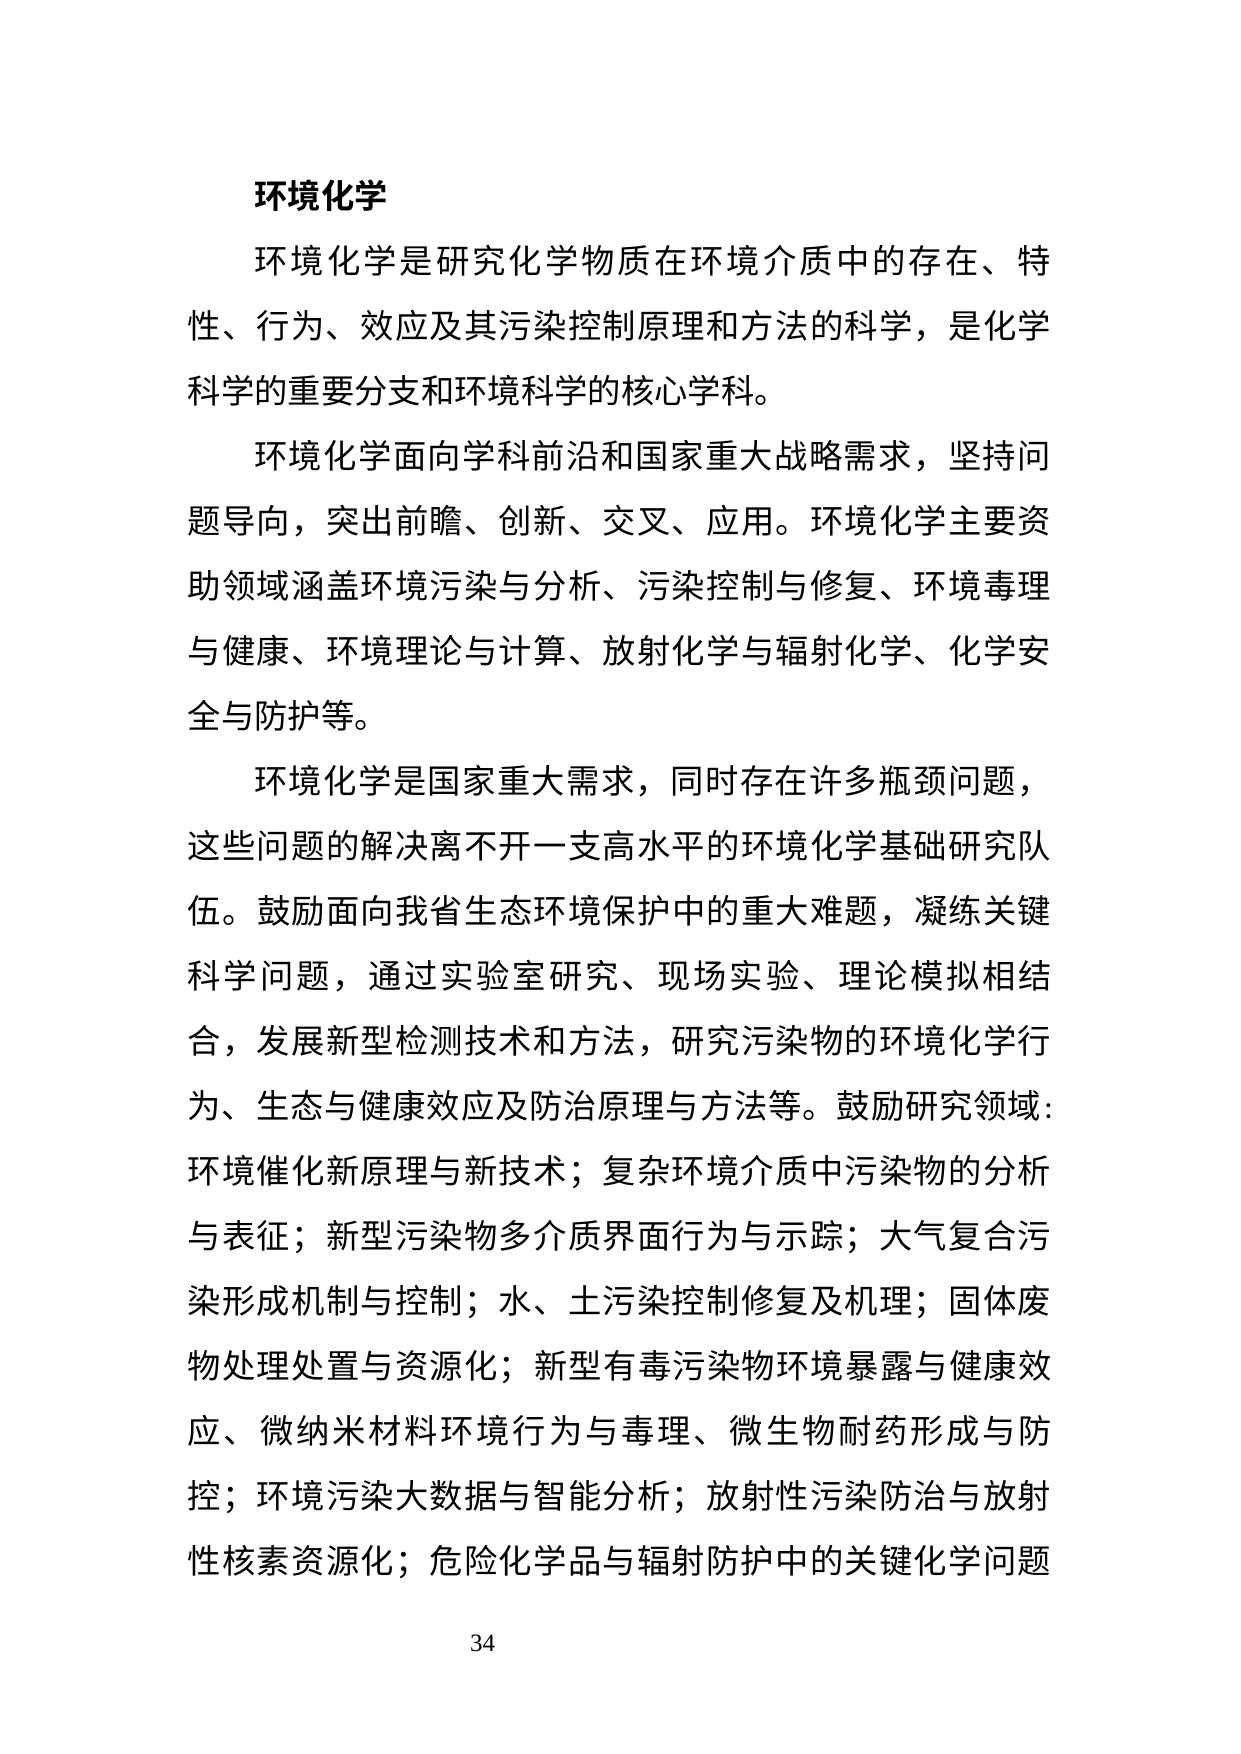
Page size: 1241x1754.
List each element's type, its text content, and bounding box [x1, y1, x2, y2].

text 环境化学 [187, 162, 1053, 227]
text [187, 747, 1053, 1592]
text 环境化学面向学科前沿和国家重大战略需求，坚持问题导向，突出前瞻、创新、交叉、应用。环境化学主要资助领域涵盖环境污染与分析、污染控制与修复、环境毒理与健康、环境理论与计算、放射化学与辐射化学、化学安全与防护等。 [187, 422, 1053, 747]
text 环境化学是研究化学物质在环境介质中的存在、特性、行为、效应及其污染控制原理和方法的科学，是化学科学的重要分支和环境科学的核心学科。 [187, 227, 1053, 422]
